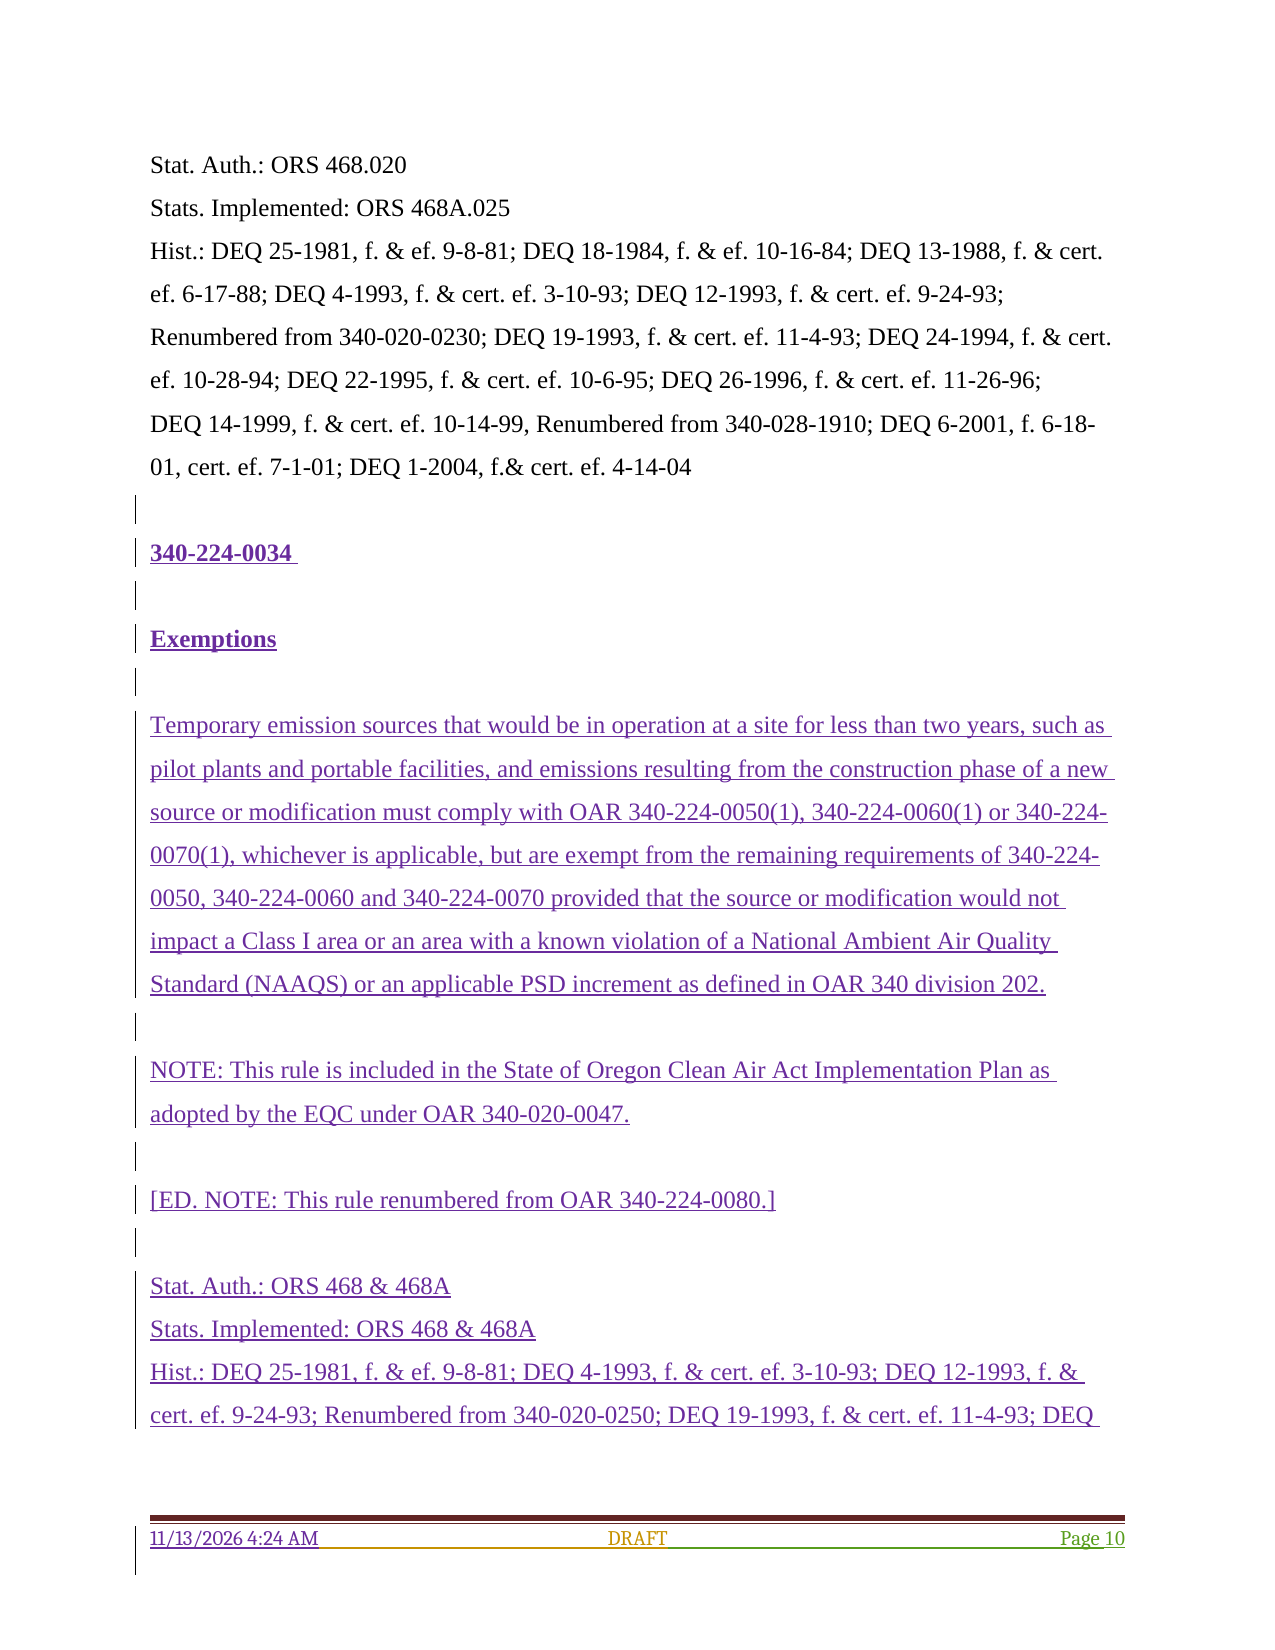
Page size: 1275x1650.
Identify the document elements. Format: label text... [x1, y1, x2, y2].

text Stat. Auth.: ORS 468.020 Stats. Implemented: ORS 468A.025 Hist.: DEQ 25-1981, f. & ef. 9-8-81; DEQ 18-1984, f. & ef. 10-16-84; DEQ 13-1988, f. & cert. ef. 6-17-88; DEQ 4-1993, f. & cert. ef. 3-10-93; DEQ 12-1993, f. & cert. ef. 9-24-93; Renumbered from 340-020-0230; DEQ 19-1993, f. & cert. ef. 11-4-93; DEQ 24-1994, f. & cert. ef. 10-28-94; DEQ 22-1995, f. & cert. ef. 10-6-95; DEQ 26-1996, f. & cert. ef. 11-26-96; DEQ 14-1999, f. & cert. ef. 10-14-99, Renumbered from 340-028-1910; DEQ 6-2001, f. 6-18-01, cert. ef. 7-1-01; DEQ 1-2004, f.& cert. ef. 4-14-04 [150, 150, 1125, 481]
